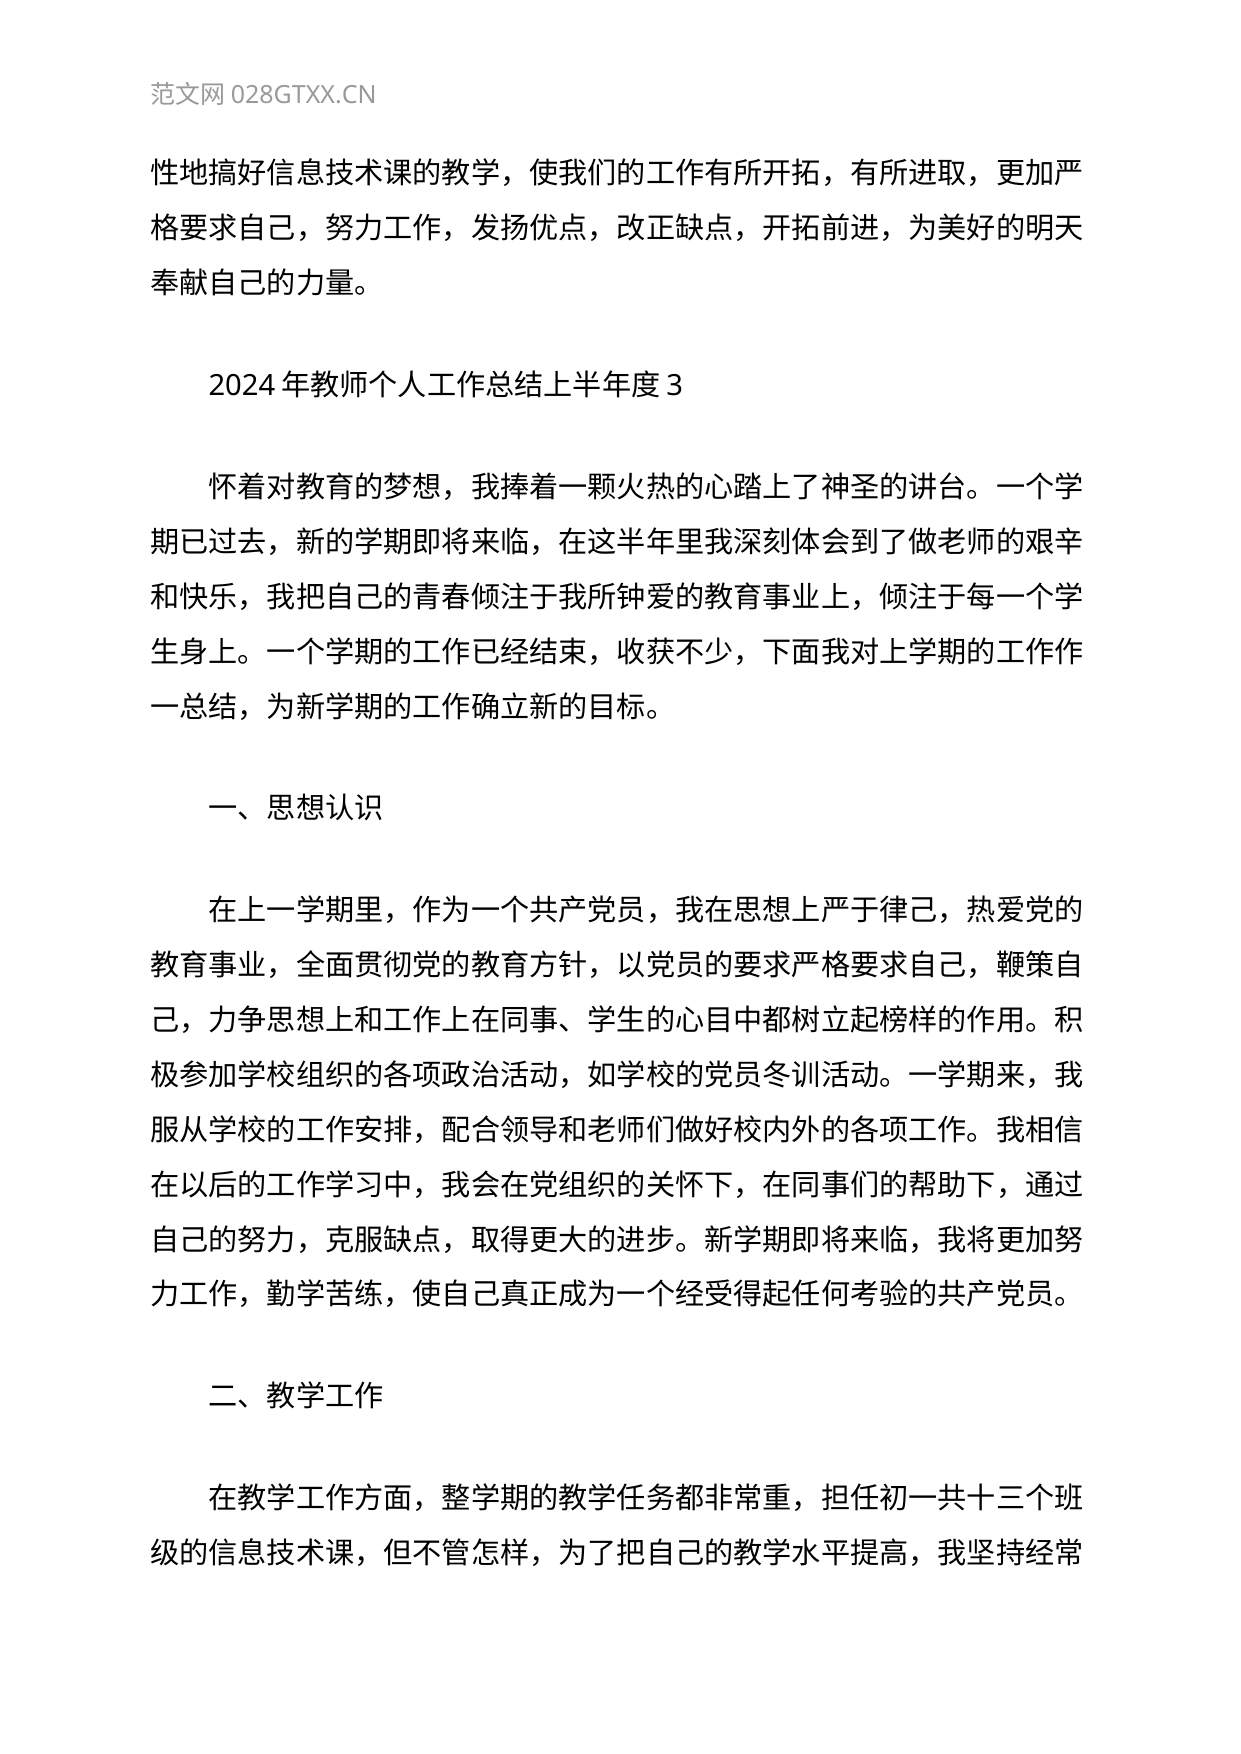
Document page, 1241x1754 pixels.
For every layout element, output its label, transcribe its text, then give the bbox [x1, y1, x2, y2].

text 二、教学工作 [150, 1373, 1090, 1415]
text 怀着对教育的梦想，我捧着一颗火热的心踏上了神圣的讲台。一个学期已过去，新的学期即将来临，在这半年里我深刻体会到了做老师的艰辛和快乐，我把自己的青春倾注于我所钟爱的教育事业上，倾注于每一个学生身上。一个学期的工作已经结束，收获不少，下面我对上学期的工作作一总结，为新学期的工作确立新的目标。 [150, 463, 1090, 725]
text 在上一学期里，作为一个共产党员，我在思想上严于律己，热爱党的教育事业，全面贯彻党的教育方针，以党员的要求严格要求自己，鞭策自己，力争思想上和工作上在同事、学生的心目中都树立起榜样的作用。积极参加学校组织的各项政治活动，如学校的党员冬训活动。一学期来，我服从学校的工作安排，配合领导和老师们做好校内外的各项工作。我相信在以后的工作学习中，我会在党组织的关怀下，在同事们的帮助下，通过自己的努力，克服缺点，取得更大的进步。新学期即将来临，我将更加努力工作，勤学苦练，使自己真正成为一个经受得起任何考验的共产党员。 [150, 887, 1090, 1313]
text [150, 150, 1090, 302]
text 2024年教师个人工作总结上半年度3 [150, 362, 1090, 404]
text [150, 1474, 1090, 1572]
text 一、思想认识 [150, 785, 1090, 827]
